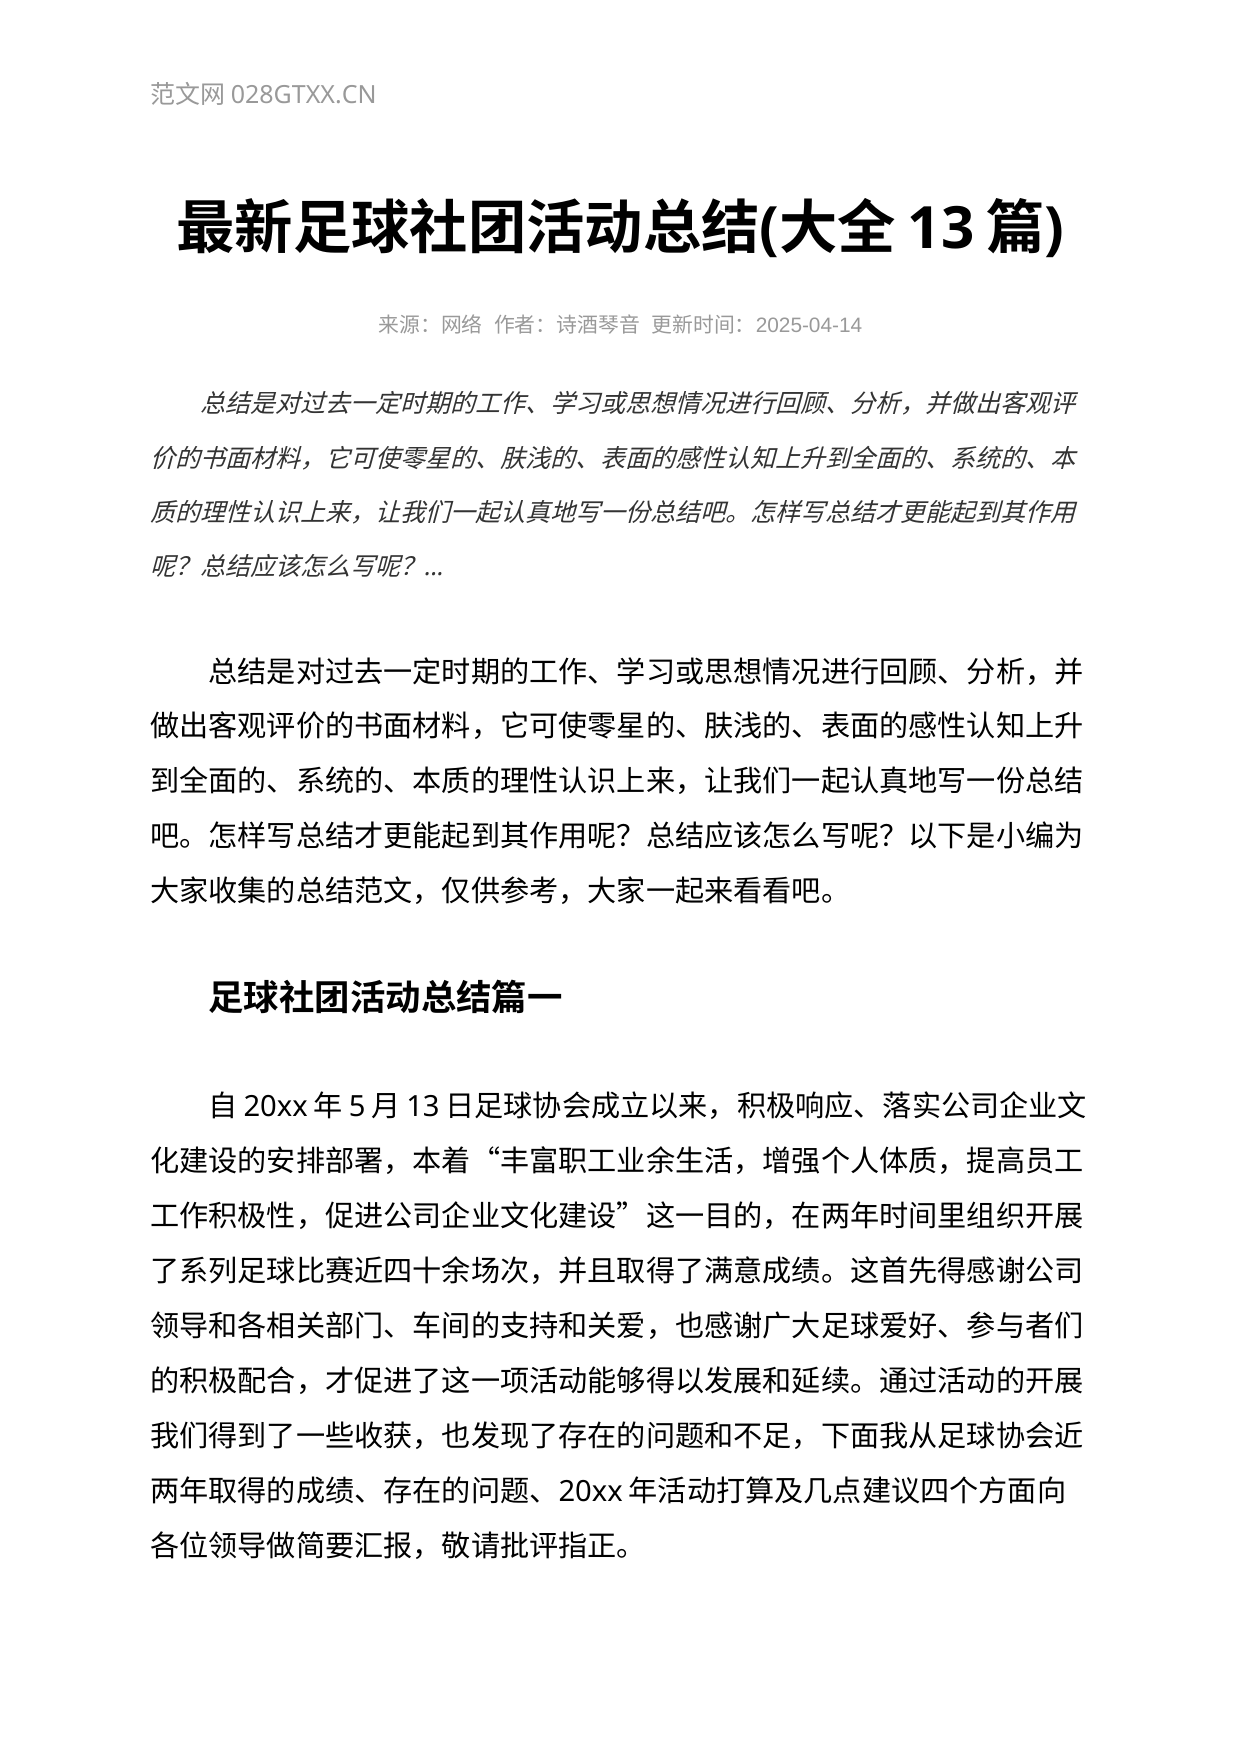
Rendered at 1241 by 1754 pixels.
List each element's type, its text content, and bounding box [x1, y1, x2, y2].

text 足球社团活动总结篇一 [150, 969, 1090, 1021]
text 总结是对过去一定时期的工作、学习或思想情况进行回顾、分析，并做出客观评价的书面材料，它可使零星的、肤浅的、表面的感性认知上升到全面的、系统的、本质的理性认识上来，让我们一起认真地写一份总结吧。怎样写总结才更能起到其作用呢？总结应该怎么写呢？... [150, 384, 1090, 583]
subtitle 最新足球社团活动总结(大全13篇) [150, 181, 1090, 266]
text 总结是对过去一定时期的工作、学习或思想情况进行回顾、分析，并做出客观评价的书面材料，它可使零星的、肤浅的、表面的感性认知上升到全面的、系统的、本质的理性认识上来，让我们一起认真地写一份总结吧。怎样写总结才更能起到其作用呢？总结应该怎么写呢？以下是小编为大家收集的总结范文，仅供参考，大家一起来看看吧。 [150, 648, 1090, 910]
text 自20xx年5月13日足球协会成立以来，积极响应、落实公司企业文化建设的安排部署，本着“丰富职工业余生活，增强个人体质，提高员工工作积极性，促进公司企业文化建设”这一目的，在两年时间里组织开展了系列足球比赛近四十余场次，并且取得了满意成绩。这首先得感谢公司领导和各相关部门、车间的支持和关爱，也感谢广大足球爱好、参与者们的积极配合，才促进了这一项活动能够得以发展和延续。通过活动的开展我们得到了一些收获，也发现了存在的问题和不足，下面我从足球协会近两年取得的成绩、存在的问题、20xx年活动打算及几点建议四个方面向各位领导做简要汇报，敬请批评指正。 [150, 1083, 1090, 1564]
text 来源：网络 作者：诗酒琴音 更新时间：2025-04-14 [150, 313, 1090, 337]
